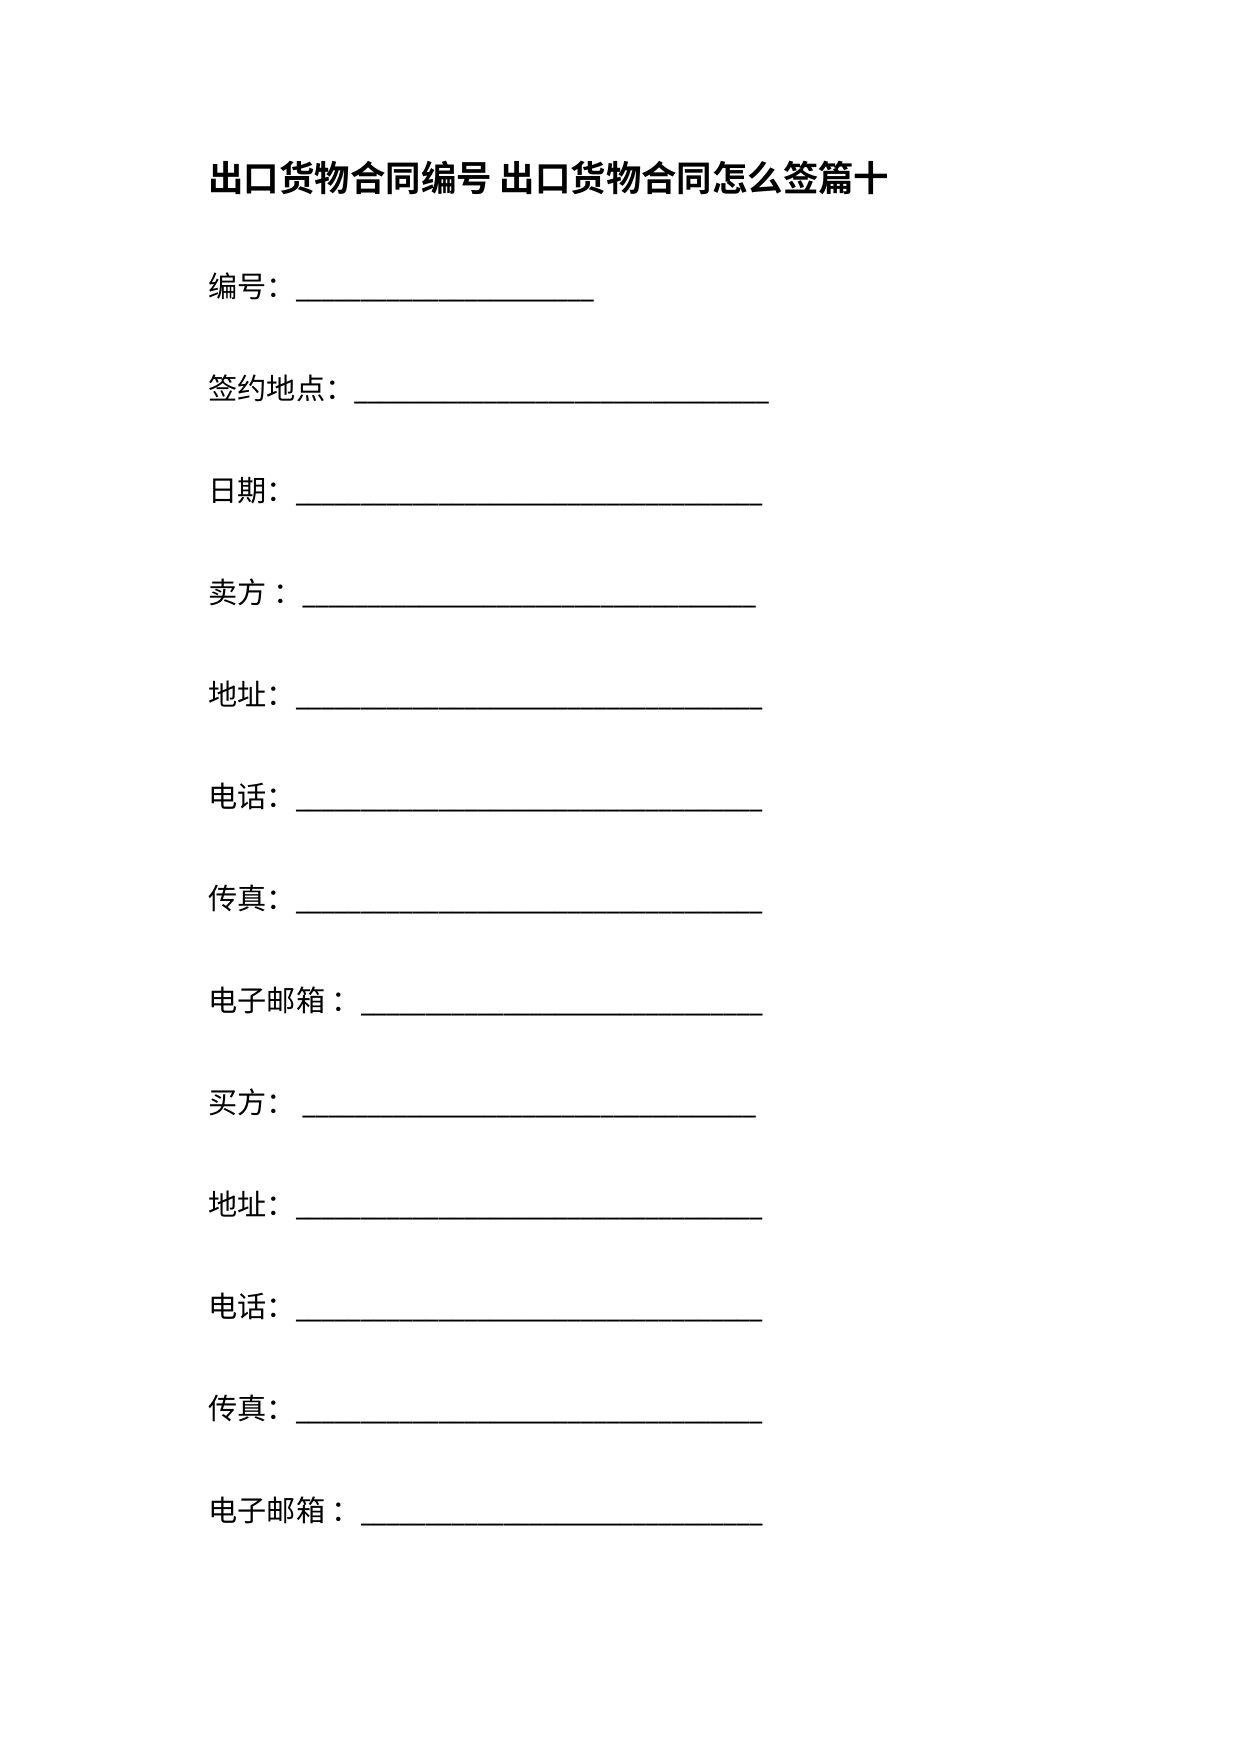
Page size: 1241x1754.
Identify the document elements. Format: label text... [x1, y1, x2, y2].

text 地址：____________________________________ [150, 671, 1090, 714]
text 卖方 ：___________________________________ [150, 569, 1090, 612]
text 买方： ___________________________________ [150, 1079, 1090, 1122]
text 出口货物合同编号 出口货物合同怎么签篇十 [150, 150, 1090, 201]
text 地址：____________________________________ [150, 1181, 1090, 1224]
text 传真：____________________________________ [150, 875, 1090, 918]
text 电子邮箱 ：_______________________________ [150, 977, 1090, 1020]
text 签约地点：________________________________ [150, 365, 1090, 408]
text 编号：_______________________ [150, 263, 1090, 306]
text 电话：____________________________________ [150, 1283, 1090, 1326]
text 电话：____________________________________ [150, 773, 1090, 816]
text 电子邮箱 ：_______________________________ [150, 1487, 1090, 1529]
text 传真：____________________________________ [150, 1385, 1090, 1428]
text 日期：____________________________________ [150, 467, 1090, 510]
